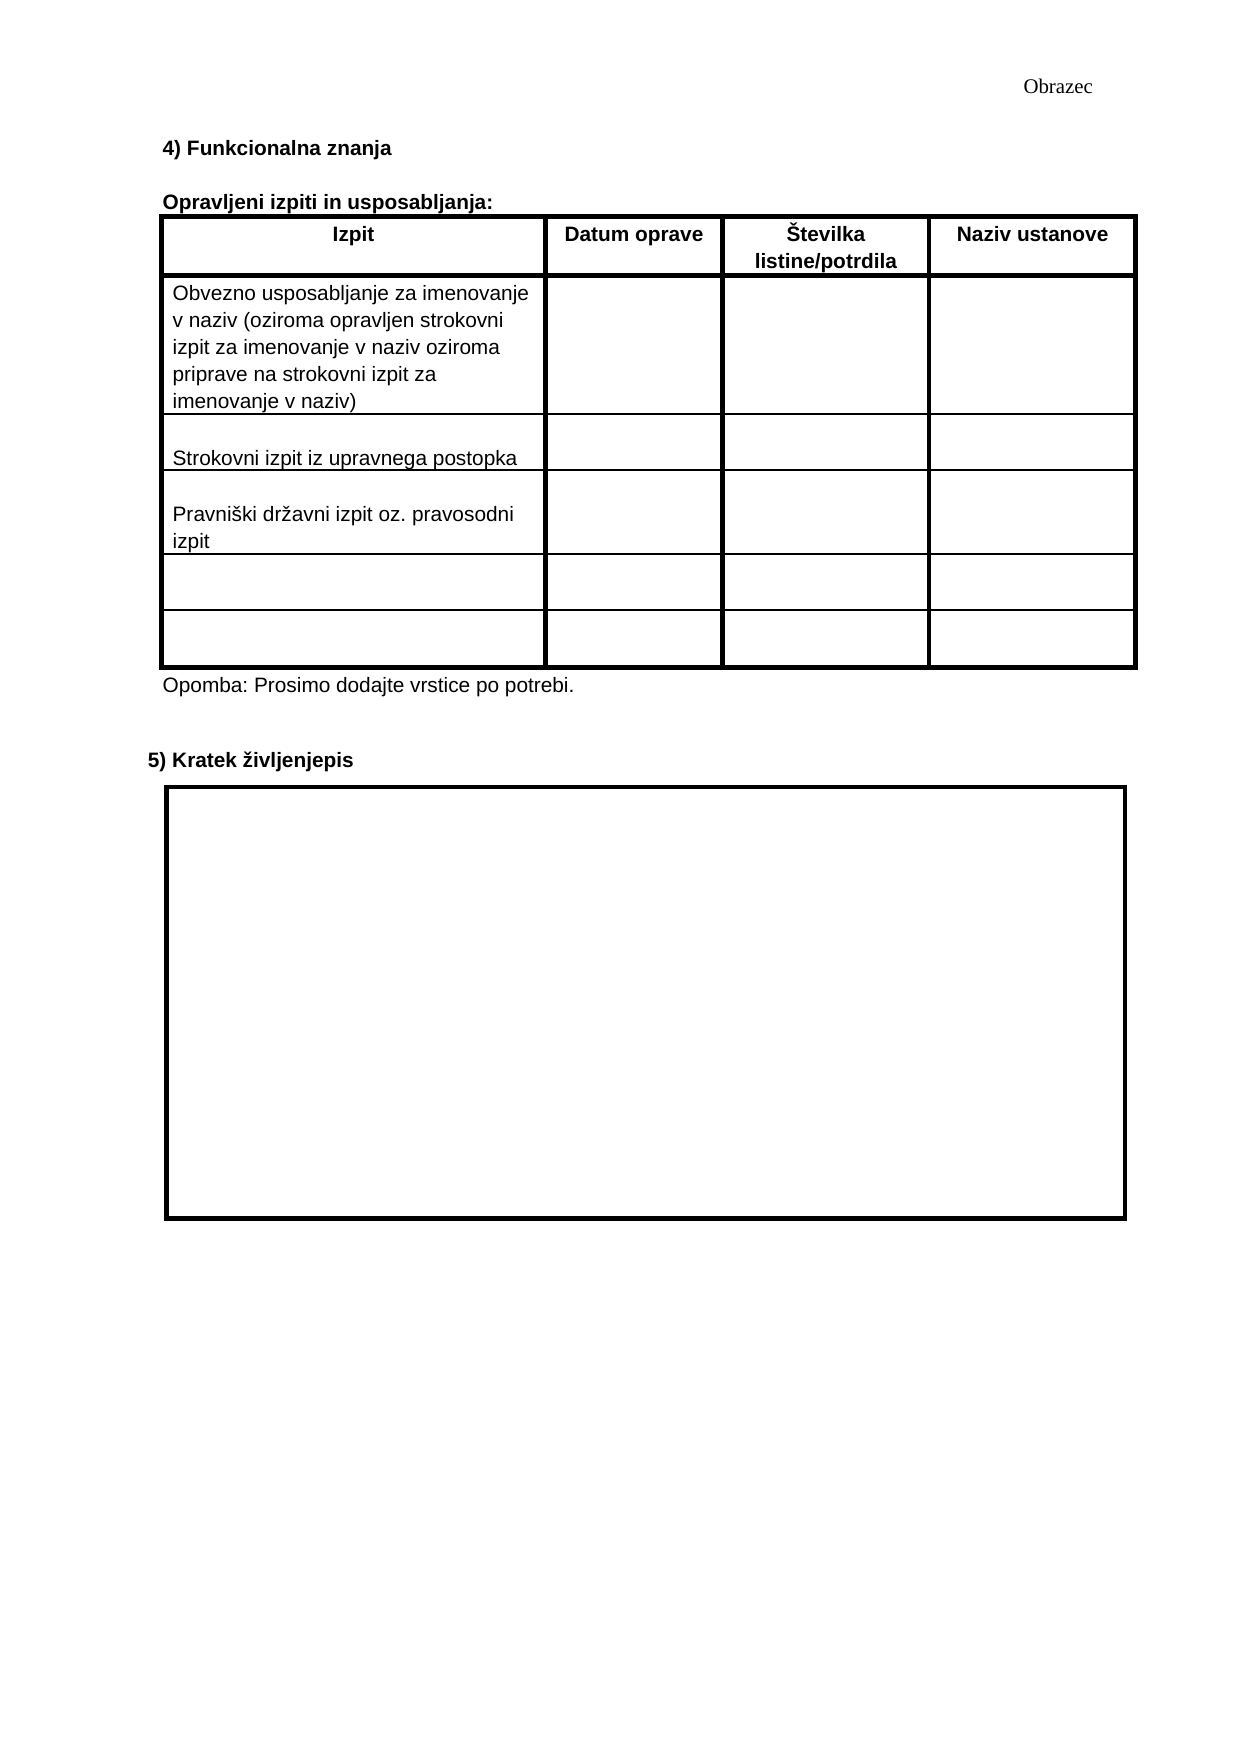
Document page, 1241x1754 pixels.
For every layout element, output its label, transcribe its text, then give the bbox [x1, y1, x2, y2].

table_cell [931, 555, 1133, 609]
table_header Naziv ustanove [931, 219, 1133, 273]
table_cell [931, 611, 1133, 665]
table_cell Strokovni izpit iz upravnega postopka [164, 415, 543, 469]
table_cell [725, 555, 927, 609]
table_cell [931, 415, 1133, 469]
table_cell [725, 278, 927, 413]
table_cell [931, 278, 1133, 413]
table_header Številka listine/potrdila [725, 219, 927, 273]
table_header Izpit [164, 219, 543, 273]
table_cell Obvezno usposabljanje za imenovanje v naziv (oziroma opravljen strokovni izpit za imenovanje v naziv oziroma priprave na strokovni izpit za imenovanje v naziv) [164, 278, 543, 413]
table_cell [725, 415, 927, 469]
table_cell Pravniški državni izpit oz. pravosodni izpit [164, 471, 543, 553]
table_cell [931, 471, 1133, 553]
text 4) Funkcionalna znanja [162, 133, 1093, 160]
table_cell [725, 611, 927, 665]
text 5) Kratek življenjepis [148, 748, 1123, 772]
table_cell [548, 471, 720, 553]
table_cell [548, 278, 720, 413]
text Opomba: Prosimo dodajte vrstice po potrebi. [162, 670, 1093, 697]
table_cell [164, 555, 543, 609]
table_cell [548, 611, 720, 665]
table_header Datum oprave [548, 219, 720, 273]
text Opravljeni izpiti in usposabljanja: [162, 187, 1093, 214]
table_cell [548, 555, 720, 609]
table_cell [548, 415, 720, 469]
table_cell [164, 611, 543, 665]
table_cell [725, 471, 927, 553]
